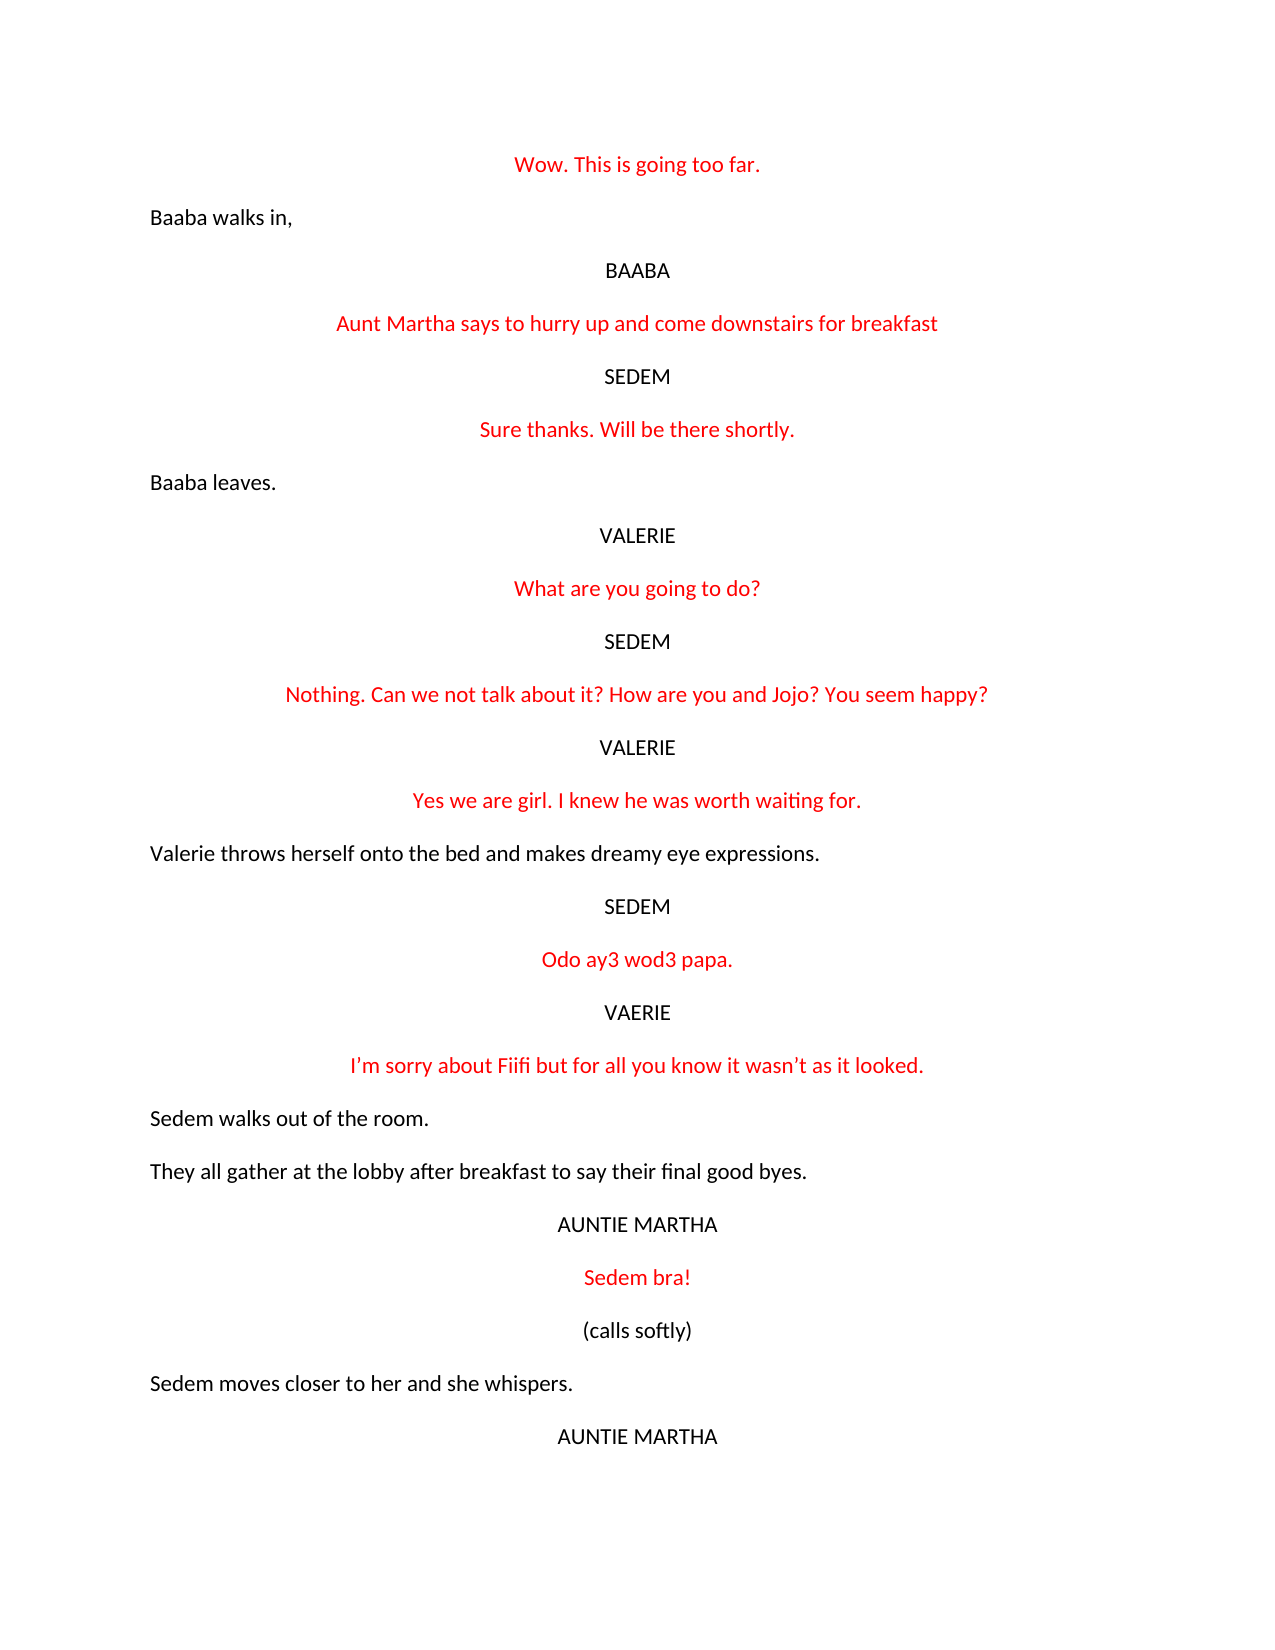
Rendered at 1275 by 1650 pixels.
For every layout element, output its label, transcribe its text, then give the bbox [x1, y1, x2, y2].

text VAERIE [150, 998, 1125, 1026]
text Sedem bra! [150, 1263, 1125, 1291]
text Valerie throws herself onto the bed and makes dreamy eye expressions. [150, 839, 1125, 867]
text Baaba leaves. [150, 468, 1125, 496]
text SEDEM [150, 627, 1125, 655]
text Baaba walks in, [150, 203, 1125, 231]
text Sedem walks out of the room. [150, 1104, 1125, 1132]
text Odo ay3 wod3 papa. [150, 945, 1125, 973]
text SEDEM [150, 892, 1125, 920]
text What are you going to do? [150, 574, 1125, 602]
text I’m sorry about Fiifi but for all you know it wasn’t as it looked. [150, 1051, 1125, 1079]
text Sedem moves closer to her and she whispers. [150, 1369, 1125, 1397]
text BAABA [150, 256, 1125, 284]
text Wow. This is going too far. [150, 150, 1125, 178]
text Aunt Martha says to hurry up and come downstairs for breakfast [150, 309, 1125, 337]
text AUNTIE MARTHA [150, 1422, 1125, 1451]
text VALERIE [150, 521, 1125, 549]
text Nothing. Can we not talk about it? How are you and Jojo? You seem happy? [150, 680, 1125, 708]
text VALERIE [150, 733, 1125, 761]
text Sure thanks. Will be there shortly. [150, 415, 1125, 443]
text Yes we are girl. I knew he was worth waiting for. [150, 786, 1125, 814]
text SEDEM [150, 362, 1125, 390]
text AUNTIE MARTHA [150, 1210, 1125, 1238]
text They all gather at the lobby after breakfast to say their final good byes. [150, 1157, 1125, 1185]
text (calls softly) [150, 1316, 1125, 1344]
